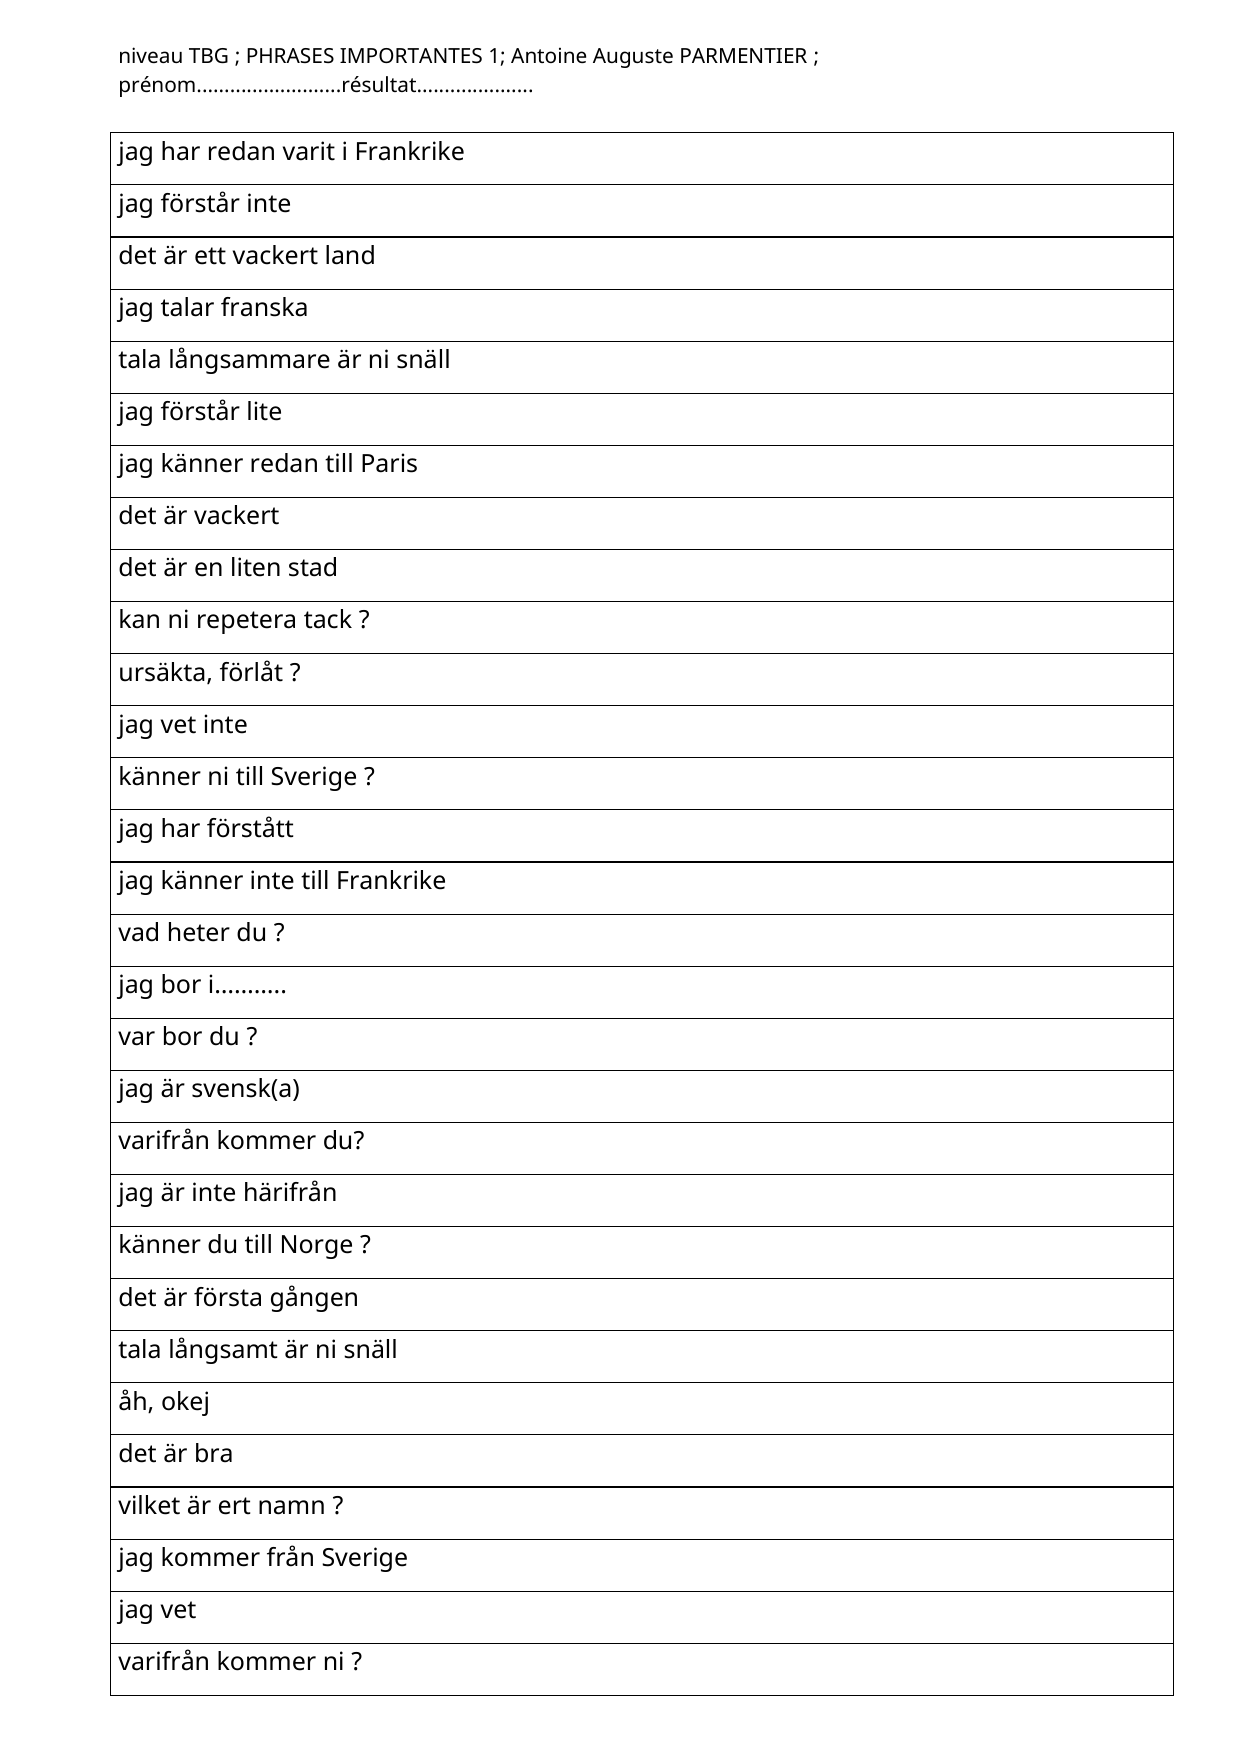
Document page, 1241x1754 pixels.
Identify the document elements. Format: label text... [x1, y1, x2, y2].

table_cell [643, 342, 1173, 393]
table_cell vad heter du ? [111, 915, 642, 966]
table_cell det är bra [111, 1435, 642, 1486]
table_cell det är vackert [111, 498, 642, 549]
table_cell [643, 758, 1173, 809]
table_cell jag talar franska [111, 290, 642, 341]
table_cell jag är inte härifrån [111, 1175, 642, 1226]
table_cell [643, 1540, 1173, 1591]
table_cell [643, 1071, 1173, 1122]
table_cell det är första gången [111, 1279, 642, 1330]
table_cell [643, 498, 1173, 549]
table_cell åh, okej [111, 1383, 642, 1434]
table_cell [643, 238, 1173, 288]
table_cell [643, 1019, 1173, 1070]
table_cell [643, 654, 1173, 705]
table_cell [643, 810, 1173, 861]
table_cell vilket är ert namn ? [111, 1488, 642, 1538]
table_cell jag känner inte till Frankrike [111, 863, 642, 913]
table_cell varifrån kommer ni ? [111, 1644, 642, 1695]
table_cell känner du till Norge ? [111, 1227, 642, 1278]
table_cell [643, 550, 1173, 601]
table_cell [643, 1279, 1173, 1330]
table_cell jag vet inte [111, 706, 642, 757]
text niveau TBG ; PHRASES IMPORTANTES 1; Antoine Auguste PARMENTIER ; prénom..........................résultat..................... [118, 41, 1199, 98]
table_cell [643, 1331, 1173, 1382]
table_cell jag förstår inte [111, 185, 642, 236]
table_cell [643, 446, 1173, 497]
table_cell [643, 863, 1173, 913]
table_cell jag förstår lite [111, 394, 642, 445]
table_cell ursäkta, förlåt ? [111, 654, 642, 705]
table_cell [643, 915, 1173, 966]
table_cell [643, 967, 1173, 1018]
table_header [643, 133, 1173, 184]
table_header jag har redan varit i Frankrike [111, 133, 642, 184]
table_cell jag vet [111, 1592, 642, 1643]
table_cell [643, 706, 1173, 757]
table_cell [643, 185, 1173, 236]
table_cell det är en liten stad [111, 550, 642, 601]
table_cell kan ni repetera tack ? [111, 602, 642, 653]
table_cell [643, 1592, 1173, 1643]
table_cell jag bor i……….. [111, 967, 642, 1018]
table_cell [643, 1175, 1173, 1226]
table_cell [643, 1123, 1173, 1174]
table_cell [643, 1644, 1173, 1695]
table_cell [643, 1227, 1173, 1278]
table_cell jag kommer från Sverige [111, 1540, 642, 1591]
table_cell [643, 1435, 1173, 1486]
table_cell tala långsammare är ni snäll [111, 342, 642, 393]
table_cell [643, 394, 1173, 445]
table_cell jag känner redan till Paris [111, 446, 642, 497]
table_cell känner ni till Sverige ? [111, 758, 642, 809]
table_cell [643, 1383, 1173, 1434]
table_cell varifrån kommer du? [111, 1123, 642, 1174]
table_cell [643, 602, 1173, 653]
table_cell [643, 1488, 1173, 1538]
table_cell var bor du ? [111, 1019, 642, 1070]
table_cell tala långsamt är ni snäll [111, 1331, 642, 1382]
table_cell jag har förstått [111, 810, 642, 861]
table_cell [643, 290, 1173, 341]
table_cell jag är svensk(a) [111, 1071, 642, 1122]
table_cell det är ett vackert land [111, 238, 642, 288]
